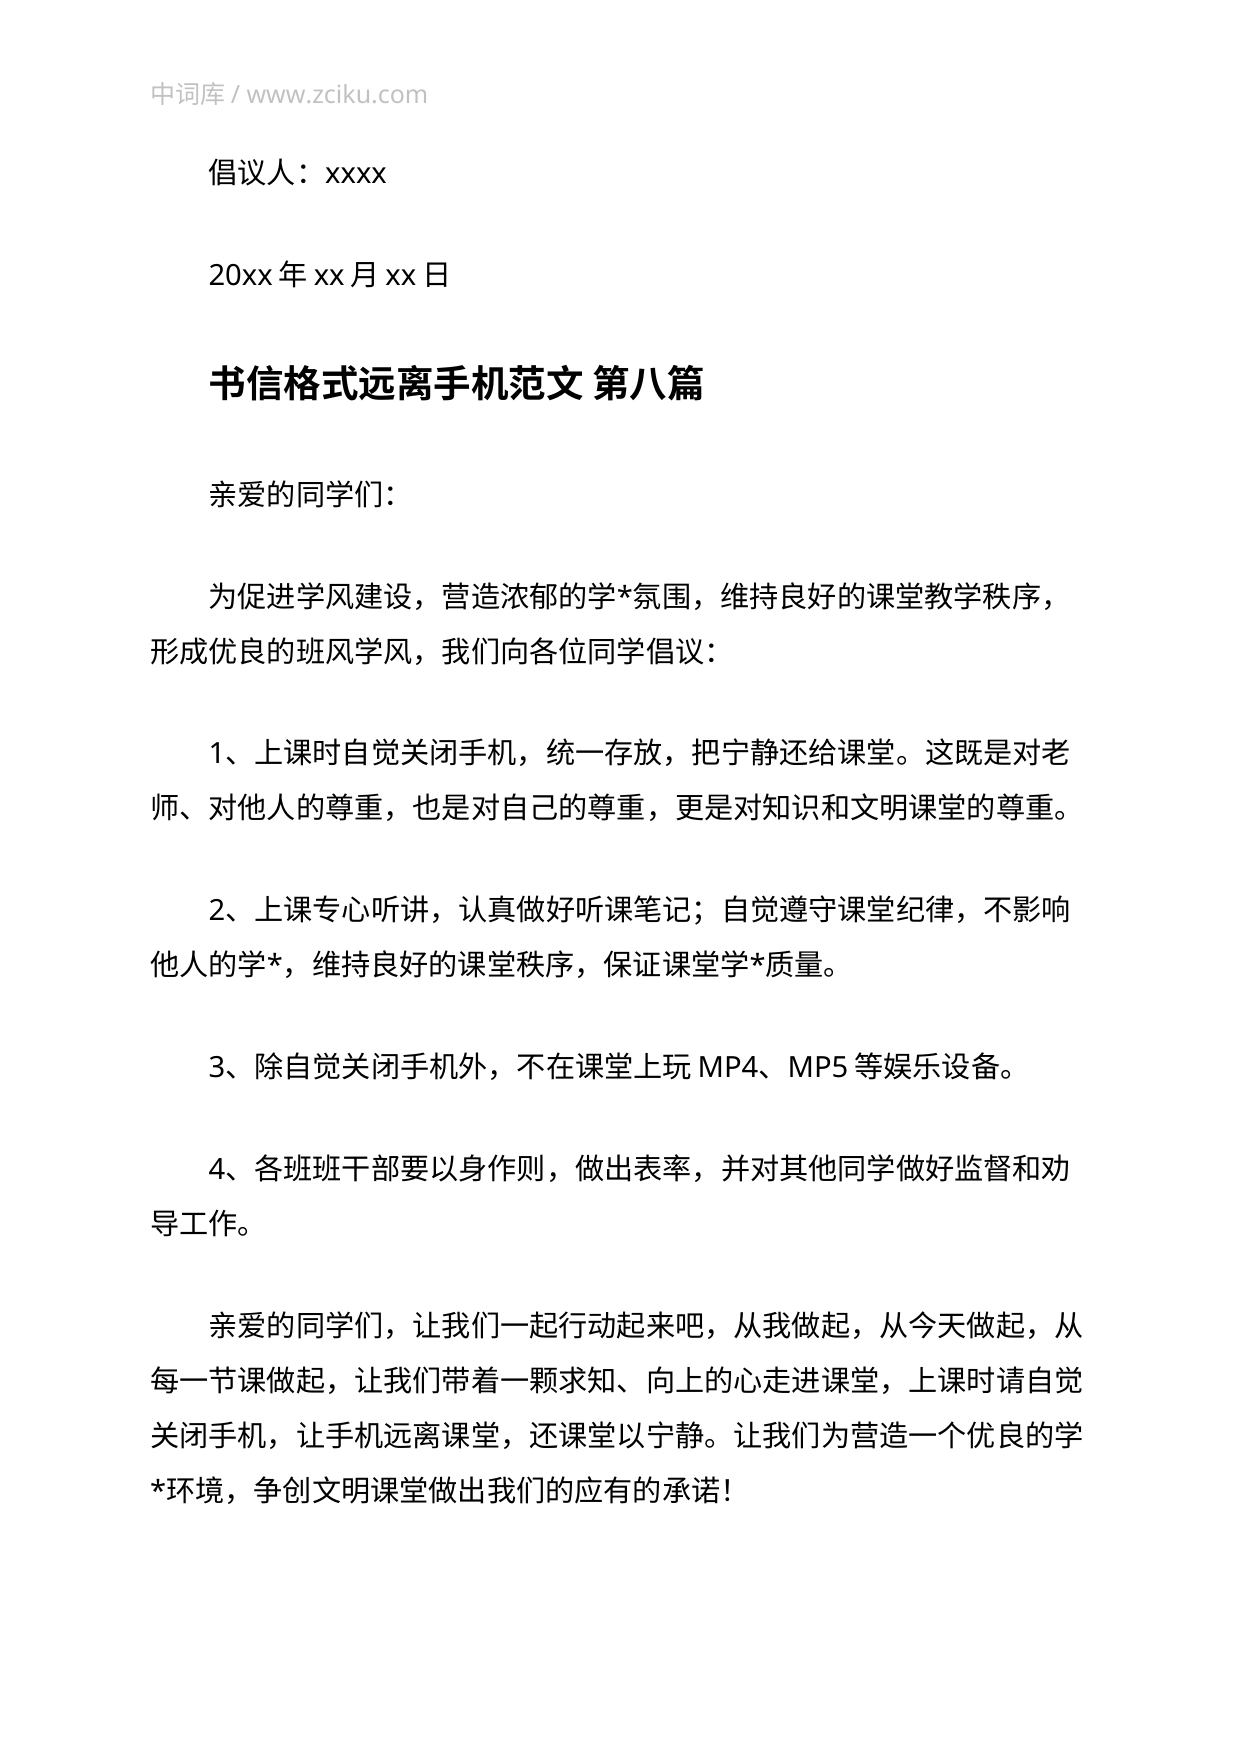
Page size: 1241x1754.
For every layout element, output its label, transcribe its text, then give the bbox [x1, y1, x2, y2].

text 1、上课时自觉关闭手机，统一存放，把宁静还给课堂。这既是对老师、对他人的尊重，也是对自己的尊重，更是对知识和文明课堂的尊重。 [150, 730, 1090, 827]
text 4、各班班干部要以身作则，做出表率，并对其他同学做好监督和劝导工作。 [150, 1146, 1090, 1243]
text 2、上课专心听讲，认真做好听课笔记；自觉遵守课堂纪律，不影响他人的学*，维持良好的课堂秩序，保证课堂学*质量。 [150, 887, 1090, 984]
text 为促进学风建设，营造浓郁的学*氛围，维持良好的课堂教学秩序，形成优良的班风学风，我们向各位同学倡议： [150, 573, 1090, 670]
text 3、除自觉关闭手机外，不在课堂上玩MP4、MP5等娱乐设备。 [150, 1044, 1090, 1086]
text 亲爱的同学们： [150, 471, 1090, 514]
text 倡议人：xxxx [150, 150, 1090, 192]
text 书信格式远离手机范文 第八篇 [150, 354, 1090, 408]
text 20xx年xx月xx日 [150, 252, 1090, 294]
text 亲爱的同学们，让我们一起行动起来吧，从我做起，从今天做起，从每一节课做起，让我们带着一颗求知、向上的心走进课堂，上课时请自觉关闭手机，让手机远离课堂，还课堂以宁静。让我们为营造一个优良的学*环境，争创文明课堂做出我们的应有的承诺！ [150, 1302, 1090, 1509]
